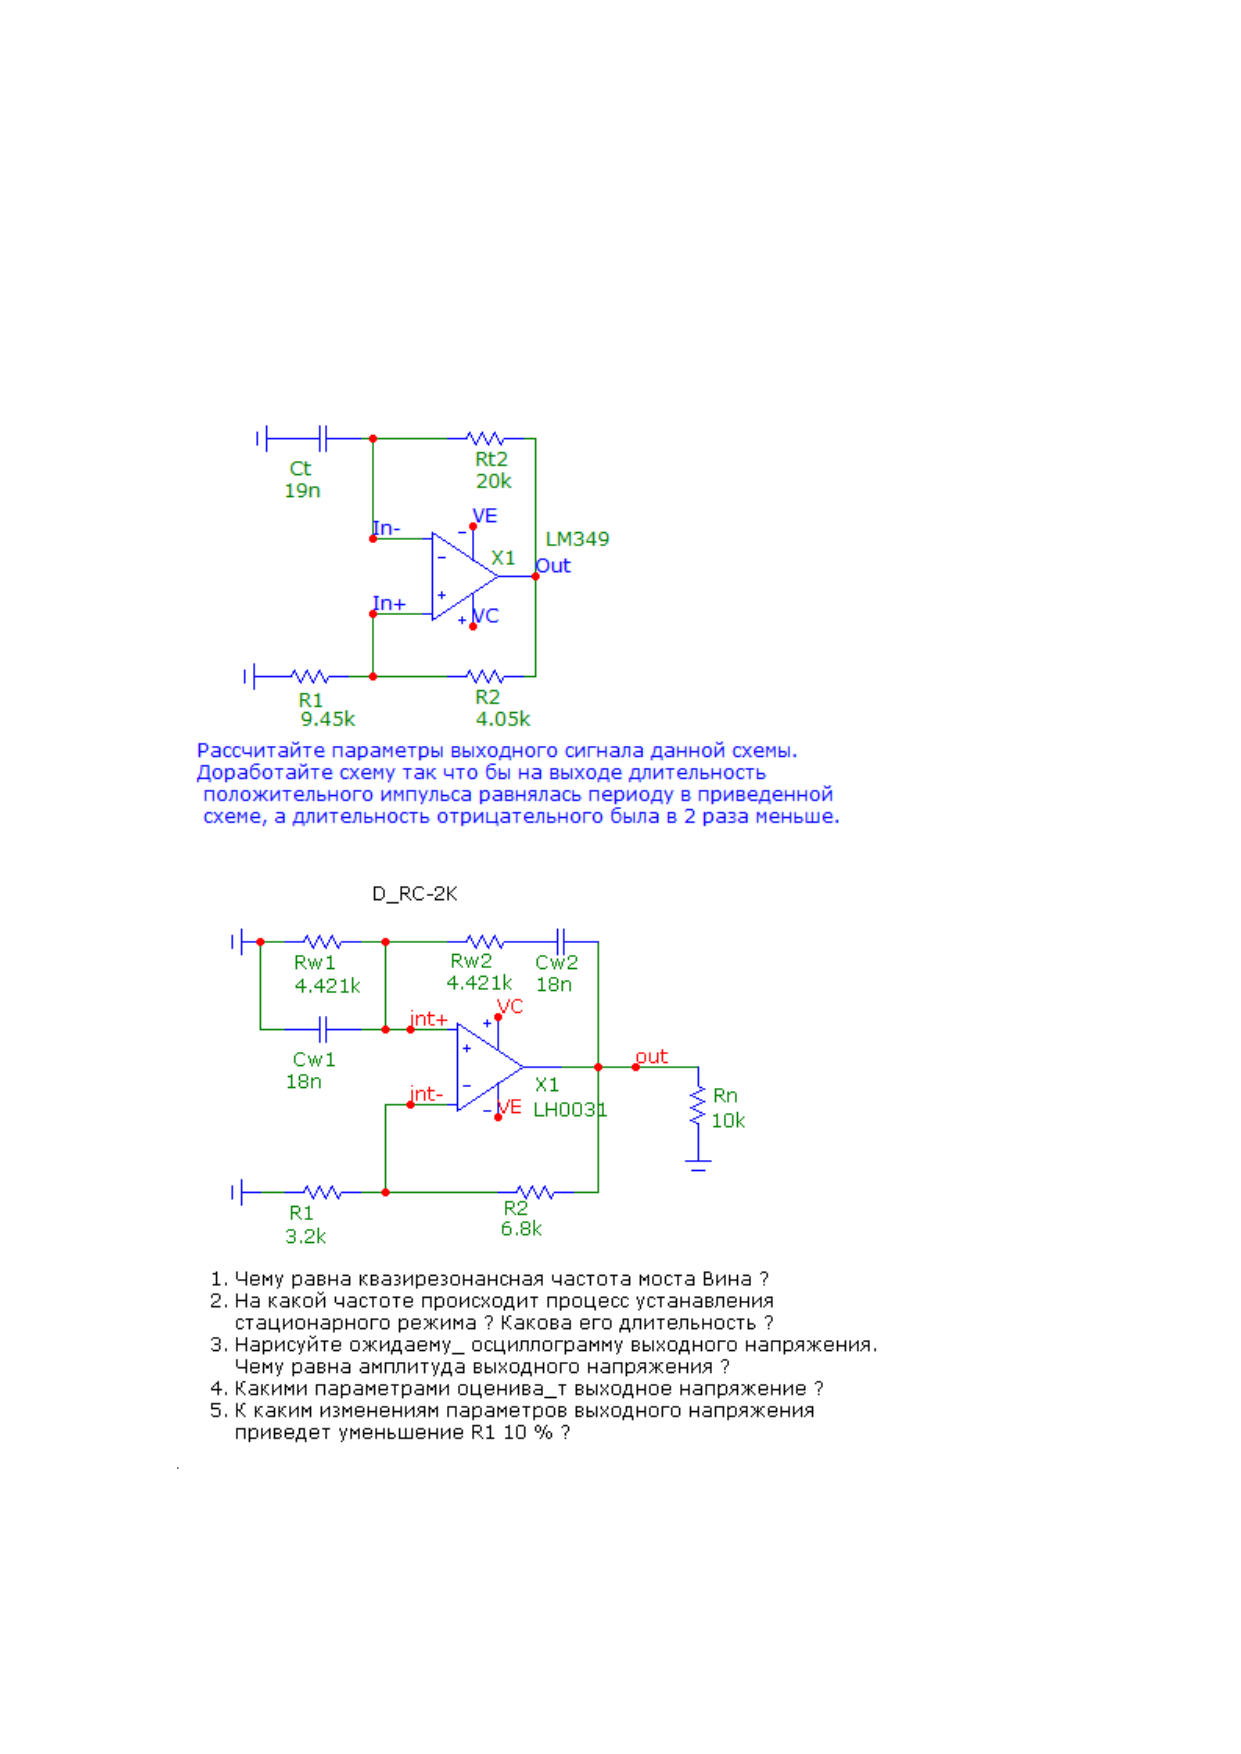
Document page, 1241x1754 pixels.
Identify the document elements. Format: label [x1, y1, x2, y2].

picture [177, 399, 862, 842]
picture [177, 860, 884, 1469]
